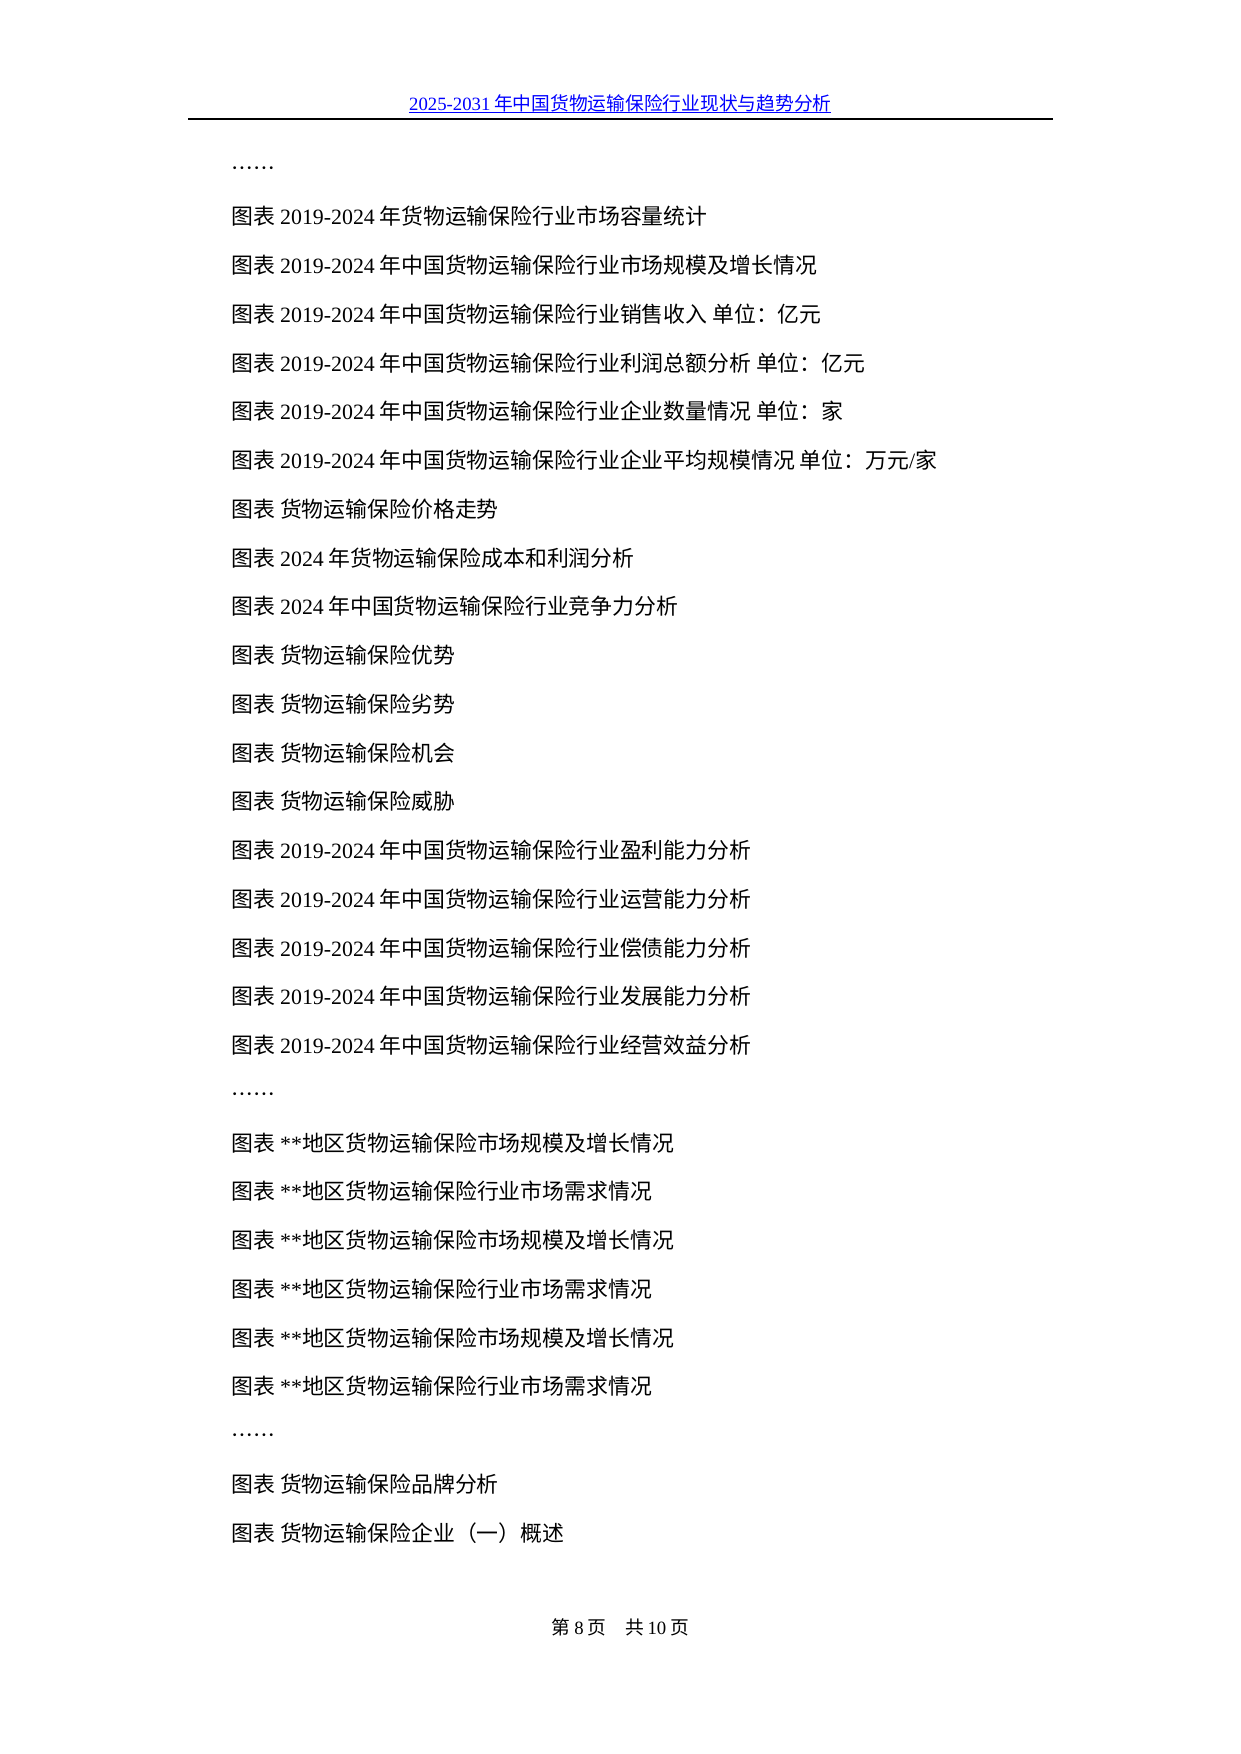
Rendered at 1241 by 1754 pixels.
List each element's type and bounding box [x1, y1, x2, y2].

text [187, 150, 1053, 1548]
